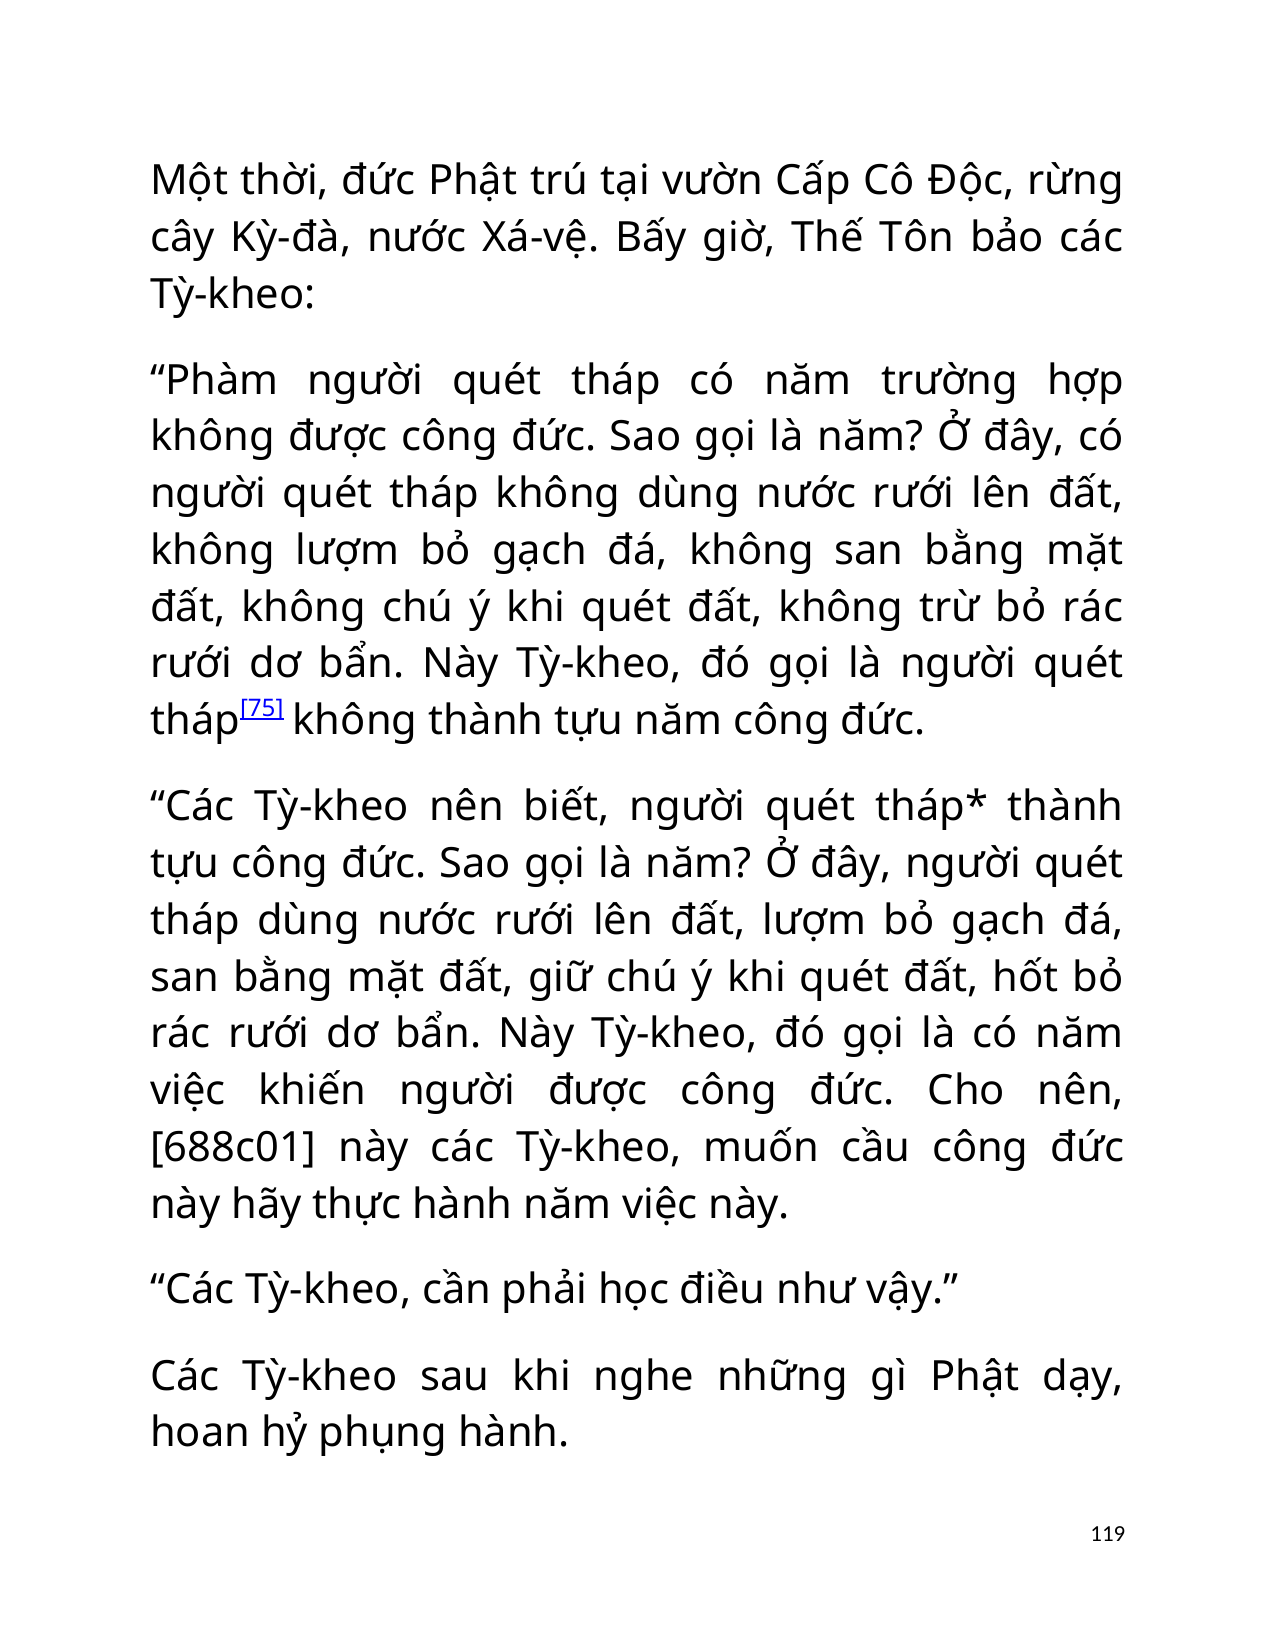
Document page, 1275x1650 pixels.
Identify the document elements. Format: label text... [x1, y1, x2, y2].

text Các Tỳ-kheo sau khi nghe những gì Phật dạy, hoan hỷ phụng hành. [150, 1345, 1125, 1459]
text “Các Tỳ-kheo nên biết, người quét tháp* thành tựu công đức. Sao gọi là năm? Ở đây, người quét tháp dùng nước rưới lên đất, lượm bỏ gạch đá, san bằng mặt đất, giữ chú ý khi quét đất, hốt bỏ rác rưới dơ bẩn. Này Tỳ-kheo, đó gọi là có năm việc khiến người được công đức. Cho nên, [688c01] này các Tỳ-kheo, muốn cầu công đức này hãy thực hành năm việc này. [150, 776, 1125, 1230]
text Một thời, đức Phật trú tại vườn Cấp Cô Độc, rừng cây Kỳ-đà, nước Xá-vệ. Bấy giờ, Thế Tôn bảo các Tỳ-kheo: [150, 150, 1125, 320]
text “Phàm người quét tháp có năm trường hợp không được công đức. Sao gọi là năm? Ở đây, có người quét tháp không dùng nước rưới lên đất, không lượm bỏ gạch đá, không san bằng mặt đất, không chú ý khi quét đất, không trừ bỏ rác rưới dơ bẩn. Này Tỳ-kheo, đó gọi là người quét tháp[75] không thành tựu năm công đức. [150, 349, 1125, 747]
text “Các Tỳ-kheo, cần phải học điều như vậy.” [150, 1259, 1125, 1316]
